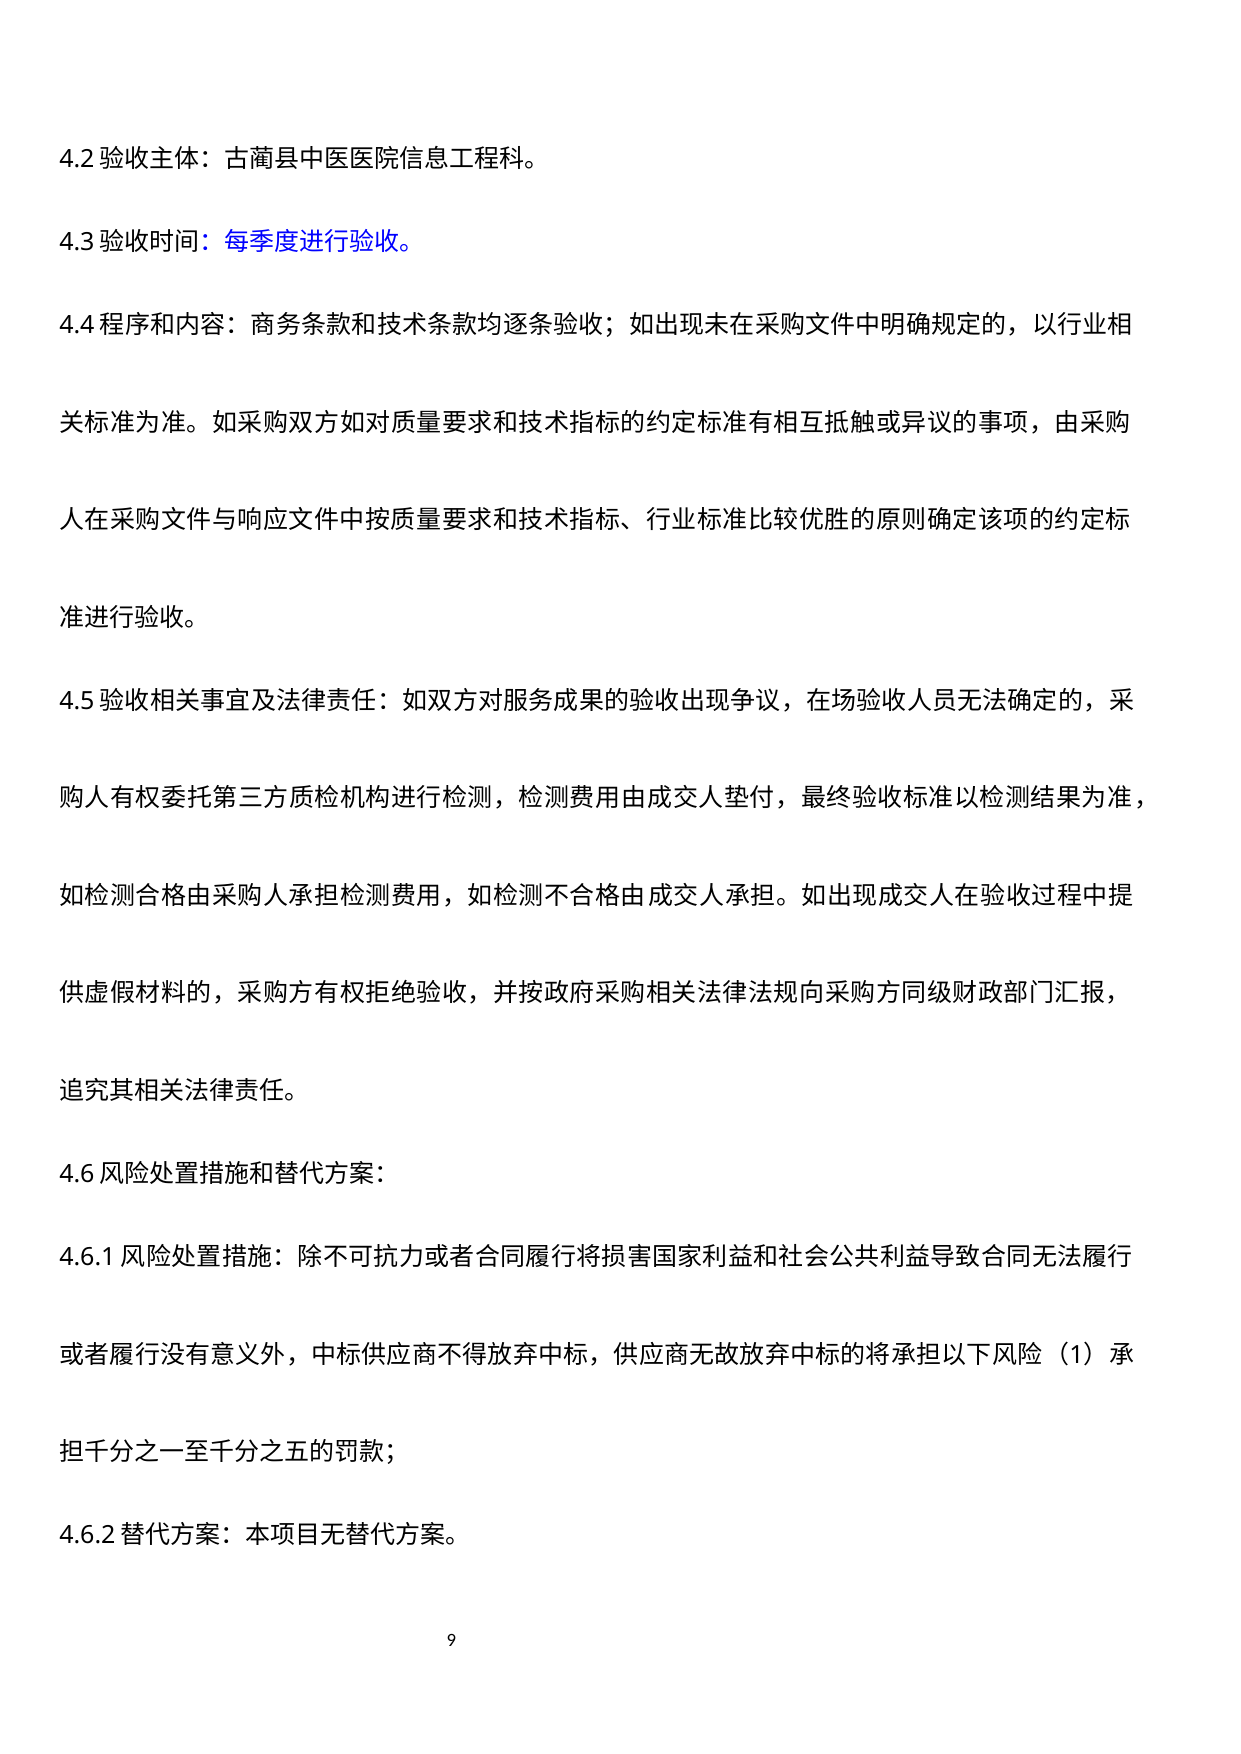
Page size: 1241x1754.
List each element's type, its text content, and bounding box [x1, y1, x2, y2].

text 4.3验收时间：每季度进行验收。 [59, 207, 1134, 272]
text 4.5验收相关事宜及法律责任：如双方对服务成果的验收出现争议，在场验收人员无法确定的，采购人有权委托第三方质检机构进行检测，检测费用由成交人垫付，最终验收标准以检测结果为准，如检测合格由采购人承担检测费用，如检测不合格由成交人承担。如出现成交人在验收过程中提供虚假材料的，采购方有权拒绝验收，并按政府采购相关法律法规向采购方同级财政部门汇报，追究其相关法律责任。 [59, 666, 1134, 1121]
text 4.4程序和内容：商务条款和技术条款均逐条验收；如出现未在采购文件中明确规定的，以行业相关标准为准。如采购双方如对质量要求和技术指标的约定标准有相互抵触或异议的事项，由采购人在采购文件与响应文件中按质量要求和技术指标、行业标准比较优胜的原则确定该项的约定标准进行验收。 [59, 290, 1134, 648]
text 4.2验收主体：古蔺县中医医院信息工程科。 [59, 124, 1134, 189]
text 4.6.2替代方案：本项目无替代方案。 [59, 1500, 1134, 1565]
text 4.6.1风险处置措施：除不可抗力或者合同履行将损害国家利益和社会公共利益导致合同无法履行或者履行没有意义外，中标供应商不得放弃中标，供应商无故放弃中标的将承担以下风险（1）承担千分之一至千分之五的罚款； [59, 1222, 1134, 1482]
text 4.6风险处置措施和替代方案： [59, 1139, 1134, 1204]
